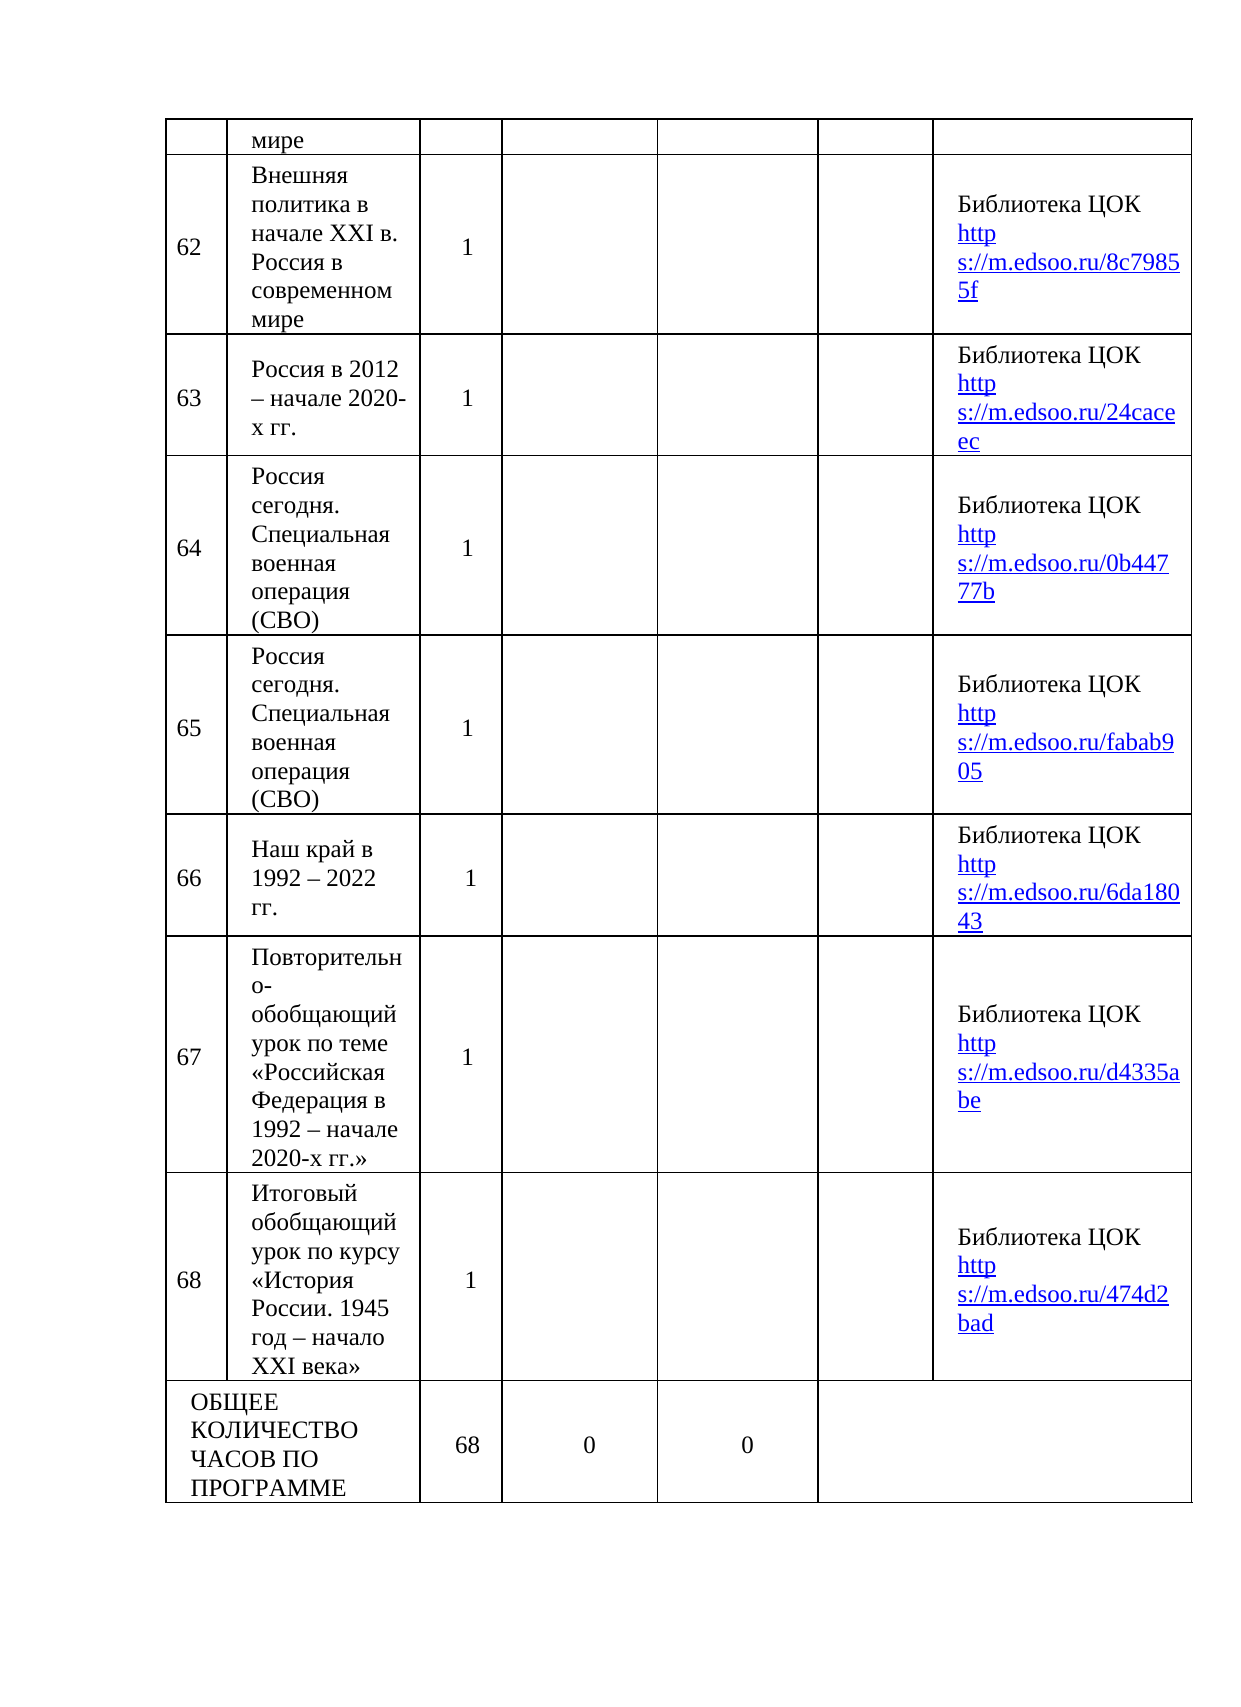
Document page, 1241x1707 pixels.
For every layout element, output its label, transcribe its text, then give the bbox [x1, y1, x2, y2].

table_cell 61 [167, 120, 226, 154]
table_cell [819, 815, 932, 935]
table_cell Россия сегодня. Специальная военная операция (СВО) [228, 456, 419, 634]
table_cell 66 [167, 815, 226, 935]
table_cell [658, 155, 817, 333]
table_cell [819, 636, 932, 813]
table_cell 1 [421, 456, 501, 634]
table_cell [658, 335, 817, 455]
table_cell 0 [503, 1381, 657, 1502]
table_cell [503, 456, 657, 634]
table_cell [819, 155, 932, 333]
table_cell Библиотека ЦОК https://m.edsoo.ru/6da18043 [934, 815, 1191, 935]
table_cell [658, 815, 817, 935]
table_cell Библиотека ЦОК https://m.edsoo.ru/0b44777b [934, 456, 1191, 634]
table_cell [819, 937, 932, 1172]
table_cell Библиотека ЦОК https://m.edsoo.ru/fabab905 [934, 636, 1191, 813]
table_cell [658, 636, 817, 813]
table_cell Библиотека ЦОК https://m.edsoo.ru/474d2bad [934, 1173, 1191, 1380]
table_cell [819, 1173, 932, 1380]
table_cell 67 [167, 937, 226, 1172]
table_cell [503, 636, 657, 813]
table_cell [503, 155, 657, 333]
table_cell [503, 815, 657, 935]
table_cell [658, 1173, 817, 1380]
table_cell 62 [167, 155, 226, 333]
table_cell 65 [167, 636, 226, 813]
table_cell 1 [421, 815, 501, 935]
table_cell 1 [421, 937, 501, 1172]
table_cell 1 [421, 120, 501, 154]
table_cell Россия в 2012 – начале 2020-х гг. [228, 335, 419, 455]
table_cell [658, 120, 817, 154]
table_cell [228, 155, 419, 333]
table_cell 1 [421, 335, 501, 455]
table_cell Библиотека ЦОК https://m.edsoo.ru/24caceec [934, 335, 1191, 455]
table_cell 1 [421, 1173, 501, 1380]
table_cell [658, 937, 817, 1172]
table_cell [658, 456, 817, 634]
table_cell [819, 1381, 1191, 1502]
table_cell 68 [421, 1381, 501, 1502]
table_cell [819, 456, 932, 634]
table_cell 1 [421, 155, 501, 333]
table_cell Россия сегодня. Специальная военная операция (СВО) [228, 636, 419, 813]
table_cell Итоговый обобщающий урок по курсу «История России. 1945 год – начало ХХI века» [228, 1173, 419, 1380]
table_cell [503, 937, 657, 1172]
table_cell [819, 335, 932, 455]
table_cell 63 [167, 335, 226, 455]
table_cell [503, 1173, 657, 1380]
table_cell Библиотека ЦОК https://m.edsoo.ru/8c79855f [934, 155, 1191, 333]
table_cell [934, 120, 1191, 154]
table_cell [503, 120, 657, 154]
table_cell [819, 120, 932, 154]
table_cell 1 [421, 636, 501, 813]
table_cell Наш край в 1992 – 2022 гг. [228, 815, 419, 935]
table_cell ОБЩЕЕ КОЛИЧЕСТВО ЧАСОВ ПО ПРОГРАММЕ [167, 1381, 419, 1502]
table_cell 0 [658, 1381, 817, 1502]
table_cell [503, 335, 657, 455]
table_cell Повторительно-обобщающий урок по теме «Российская Федерация в 1992 – начале 2020-х гг.» [228, 937, 419, 1172]
table_cell Библиотека ЦОК https://m.edsoo.ru/d4335abe [934, 937, 1191, 1172]
table_cell 68 [167, 1173, 226, 1380]
table_cell 64 [167, 456, 226, 634]
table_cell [228, 120, 419, 154]
